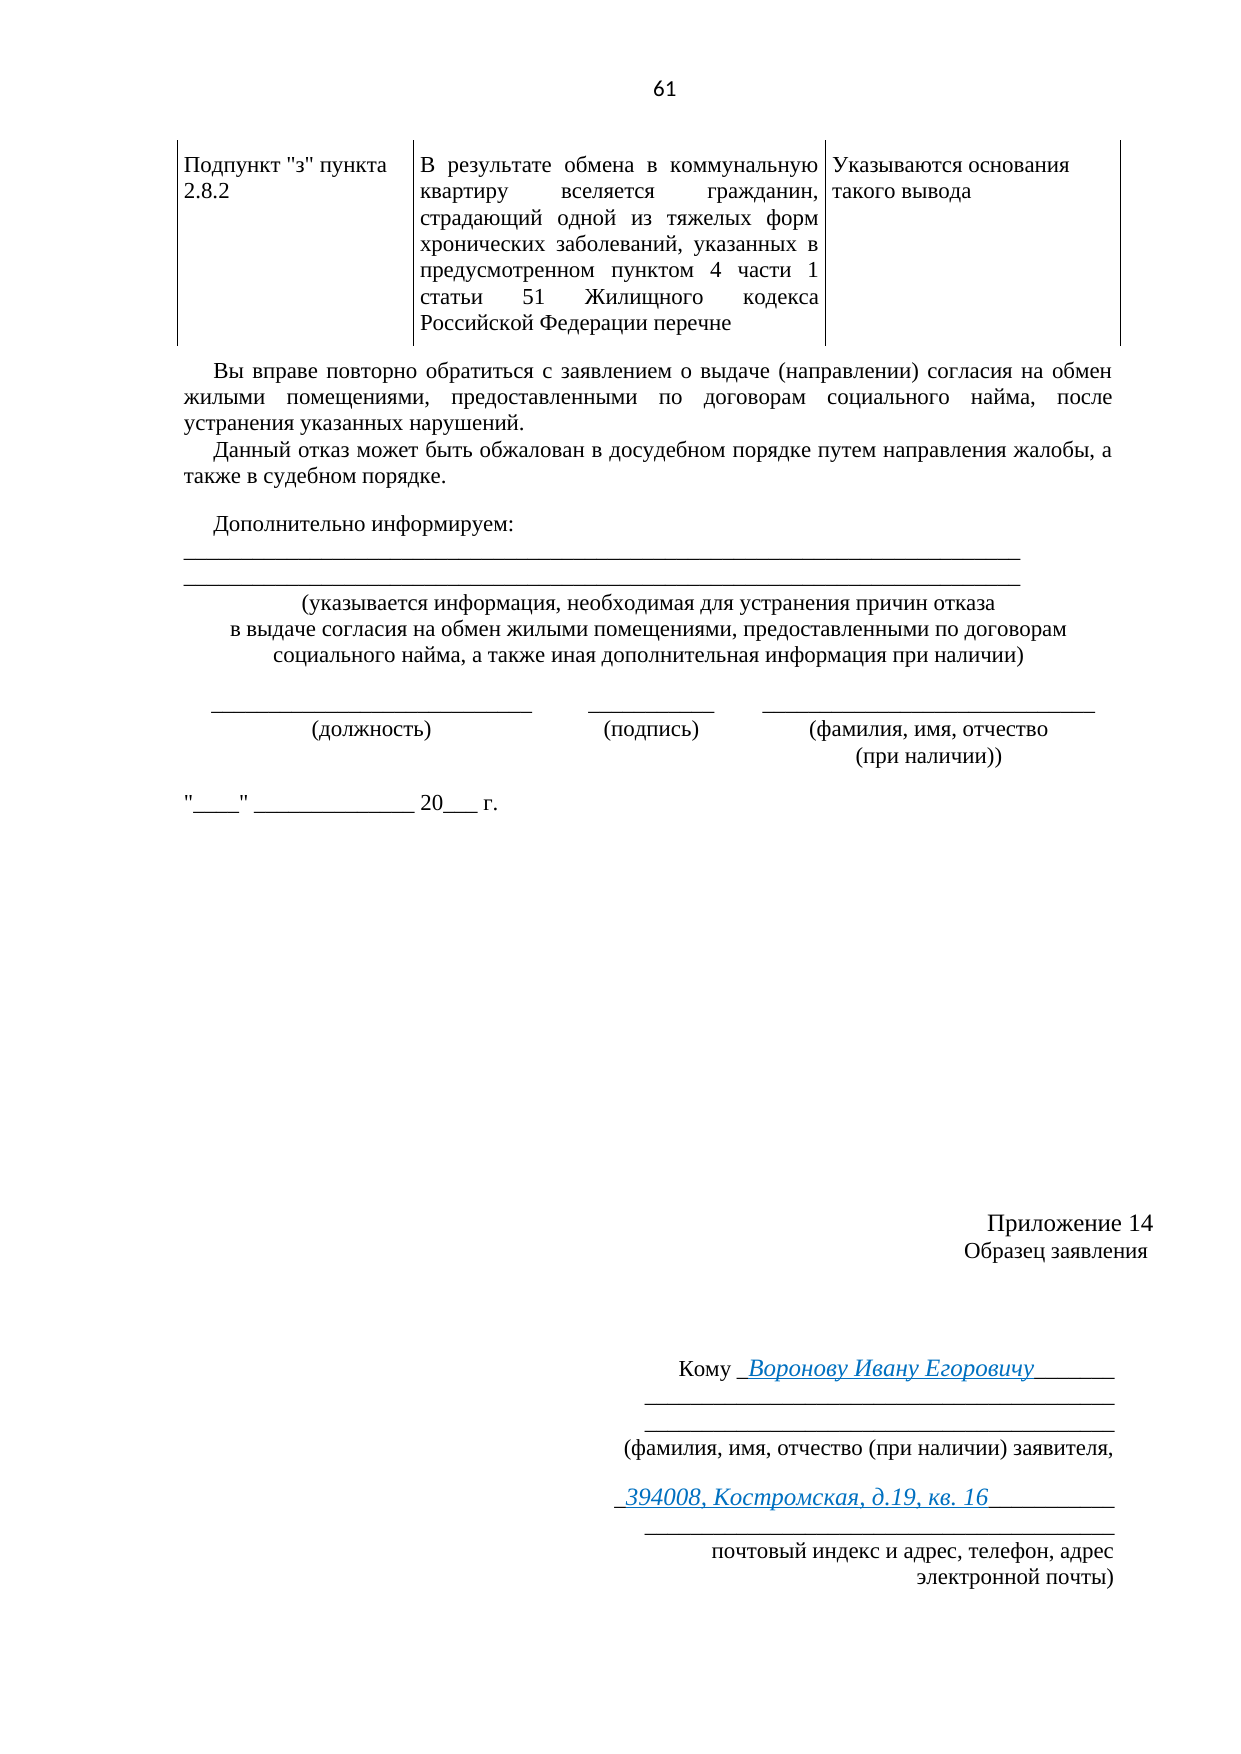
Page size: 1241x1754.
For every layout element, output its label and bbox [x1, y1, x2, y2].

table_cell [171, 130, 1159, 1197]
table_cell [171, 1198, 1159, 1611]
